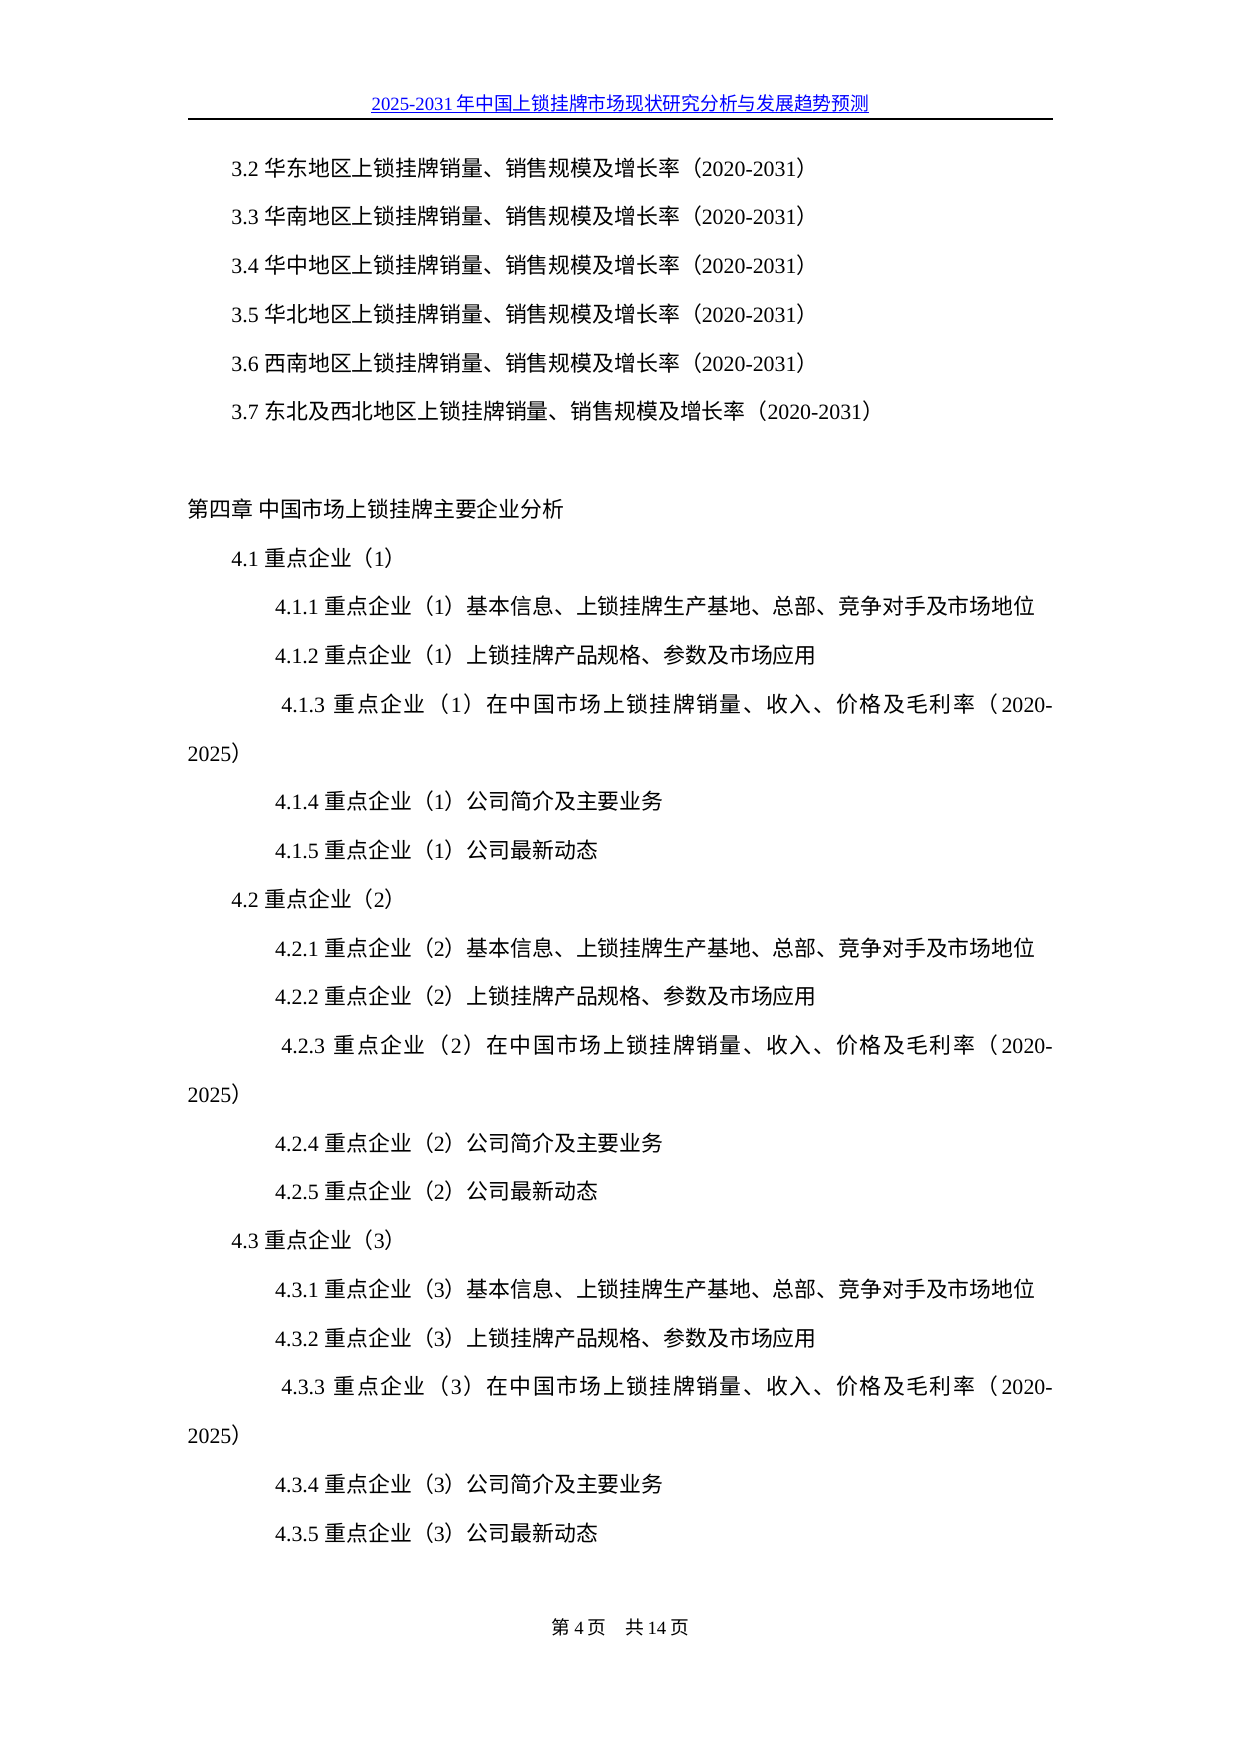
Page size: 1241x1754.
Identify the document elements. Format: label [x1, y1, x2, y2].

text [187, 150, 1053, 1548]
